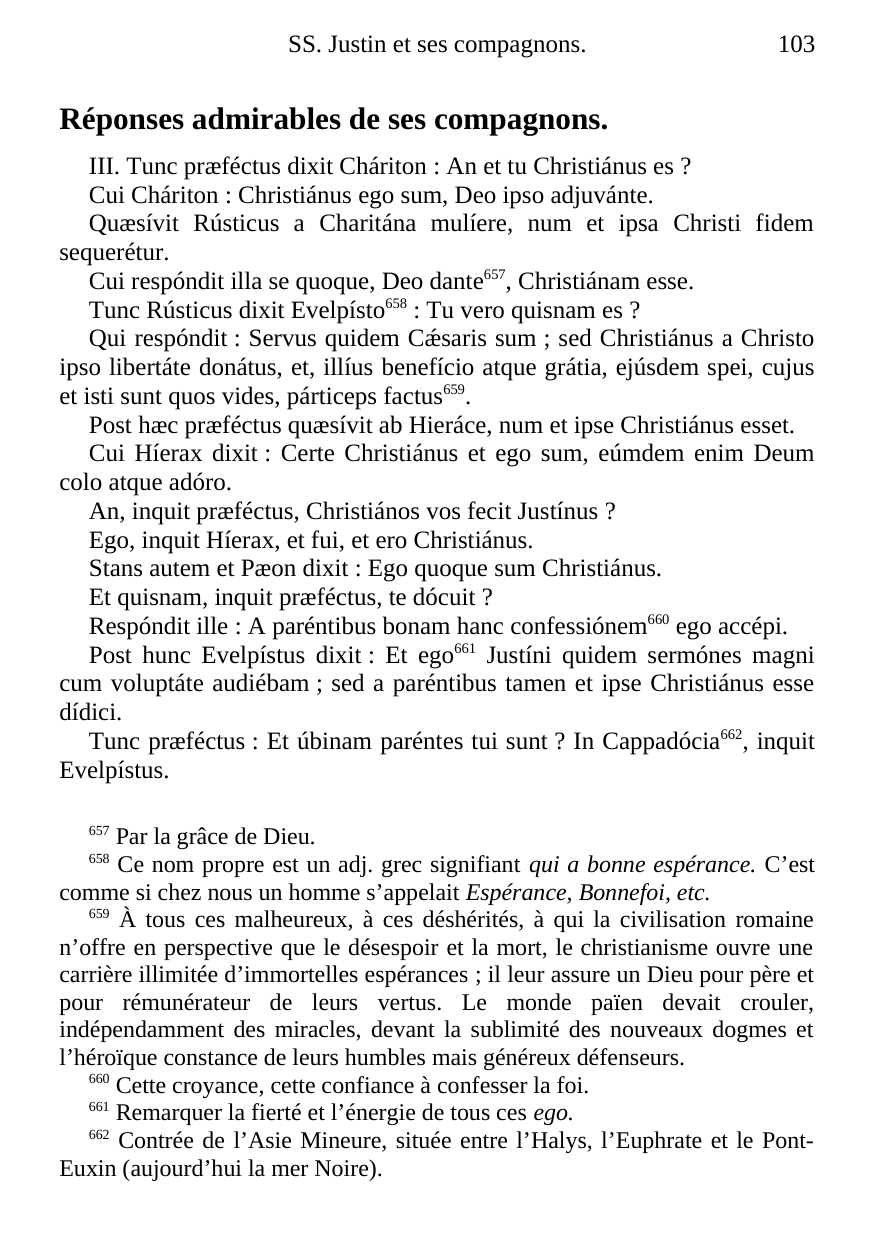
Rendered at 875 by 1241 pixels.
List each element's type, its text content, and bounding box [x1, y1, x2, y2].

text Tunc præféctus : Et úbinam paréntes tui sunt ? In Cappadócia, inquit Evelpístus. [59, 726, 815, 783]
subtitle Réponses admirables de ses compagnons. [59, 100, 815, 136]
text Tunc Rústicus dixit Evelpísto : Tu vero quisnam es ? [59, 295, 815, 323]
text Cui Cháriton : Christiánus ego sum, Deo ipso adjuvánte. [59, 180, 815, 208]
text Quæsívit Rústicus a Charitána mulíere, num et ipsa Christi fidem sequerétur. [59, 208, 815, 266]
text Qui respóndit : Servus quidem Cǽsaris sum ; sed Christiánus a Christo ipso libertáte donátus, et, illíus benefício atque grátia, ejúsdem spei, cujus et isti sunt quos vides, párticeps factus. [59, 323, 815, 410]
text Cui Híerax dixit : Certe Christiánus et ego sum, eúmdem enim Deum colo atque adóro. [59, 438, 815, 496]
text Post hunc Evelpístus dixit : Et ego Justíni quidem sermónes magni cum voluptáte audiébam ; sed a paréntibus tamen et ipse Christiánus esse dídici. [59, 640, 815, 726]
text Cui respóndit illa se quoque, Deo dante, Christiánam esse. [59, 266, 815, 295]
text III. Tunc præféctus dixit Cháriton : An et tu Christiánus es ? [59, 151, 815, 180]
text Respóndit ille : A paréntibus bonam hanc confessiónem ego accépi. [59, 611, 815, 640]
text Stans autem et Pæon dixit : Ego quoque sum Christiánus. [59, 553, 815, 582]
text Et quisnam, inquit præféctus, te dócuit ? [59, 582, 815, 611]
text Post hæc præféctus quæsívit ab Hieráce, num et ipse Christiánus esset. [59, 410, 815, 438]
text Ego, inquit Híerax, et fui, et ero Christiánus. [59, 525, 815, 553]
text An, inquit præféctus, Christiános vos fecit Justínus ? [59, 496, 815, 525]
